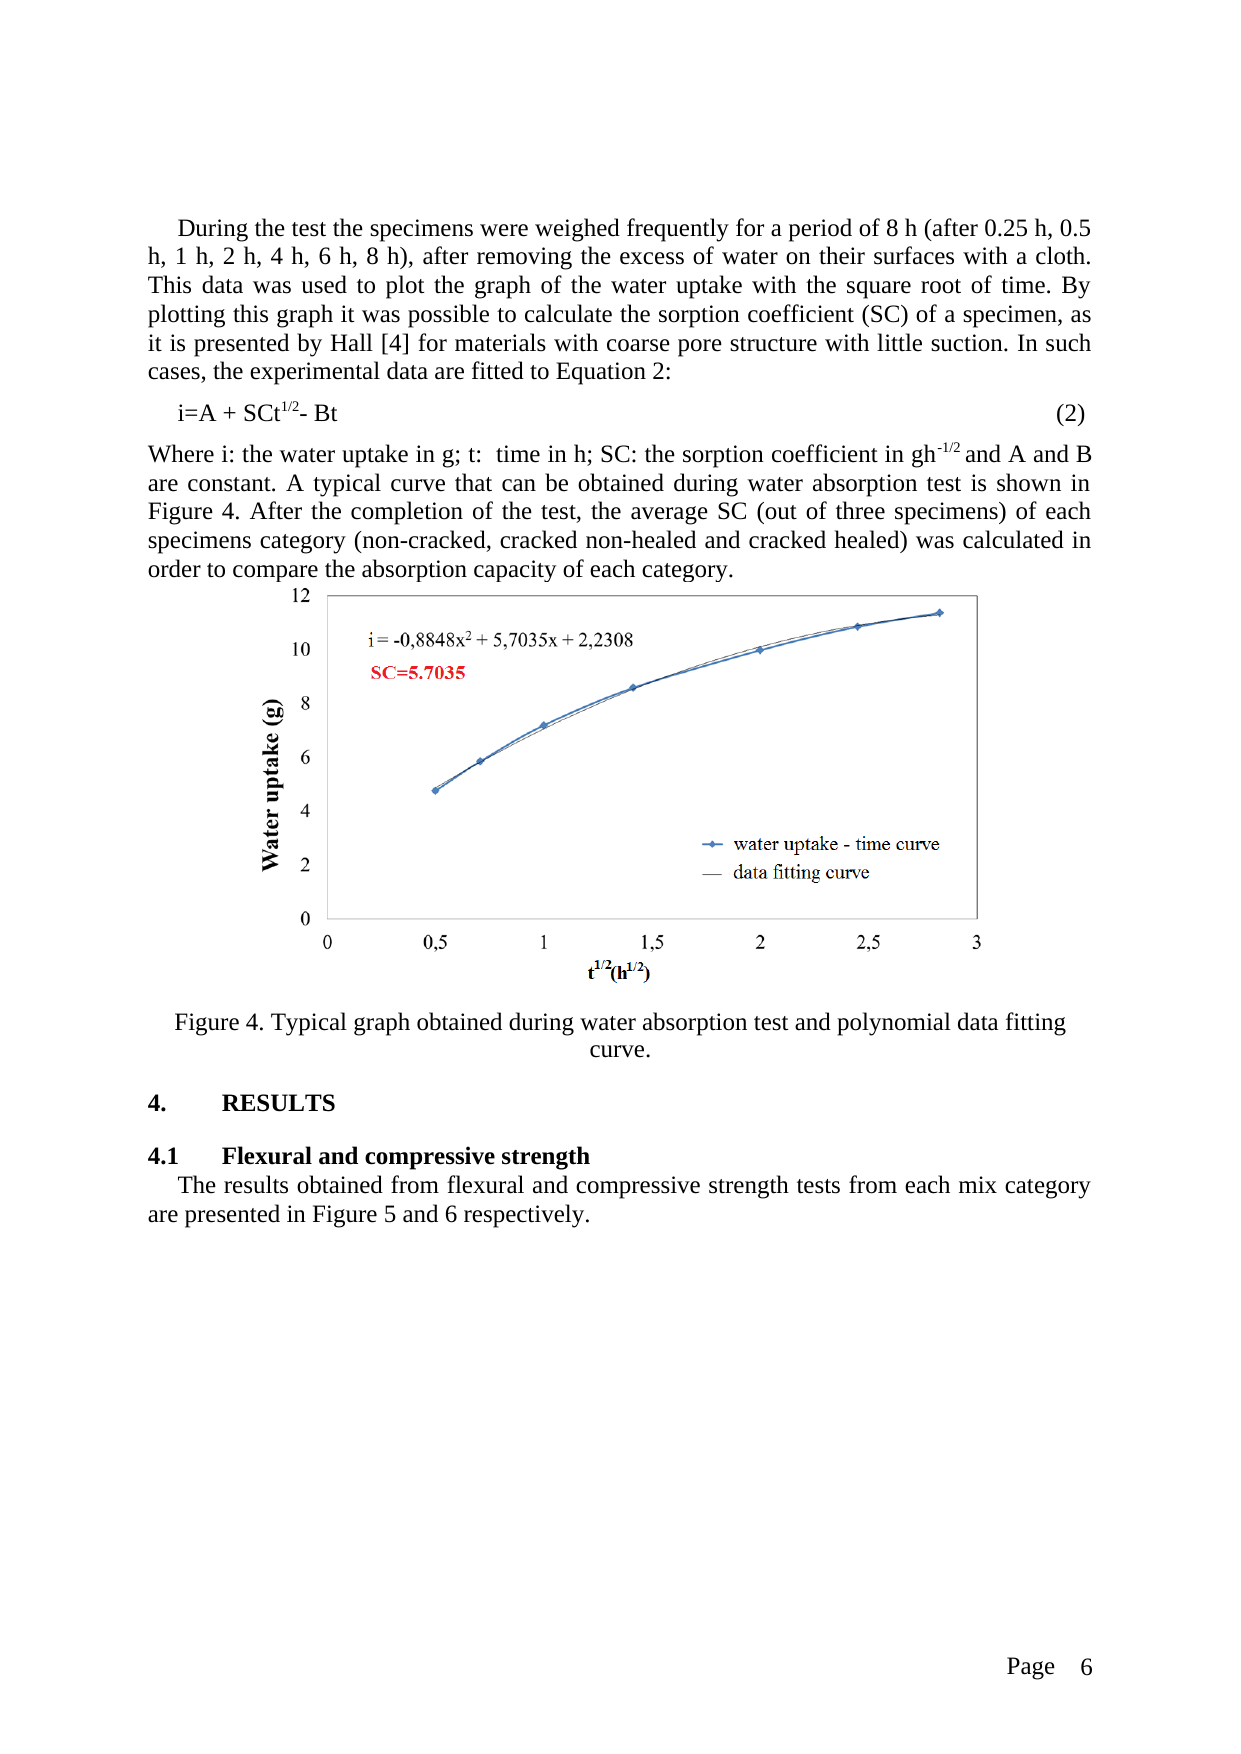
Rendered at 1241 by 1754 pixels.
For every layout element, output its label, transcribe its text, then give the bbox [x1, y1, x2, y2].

text Figure 4. Typical graph obtained during water absorption test and polynomial data fitting curve. [148, 1008, 1092, 1063]
text i=A + SCt1/2- Bt (2) [148, 398, 1092, 426]
text Where i: the water uptake in g; t: time in h; SC: the sorption coefficient in gh-1/2 and A and B are constant. A typical curve that can be obtained during water absorption test is shown in Figure 4. After the completion of the test, the average SC (out of three specimens) of each specimens category (non-cracked, cracked non-healed and cracked healed) was calculated in order to compare the absorption capacity of each category. [148, 439, 1092, 583]
text The results obtained from flexural and compressive strength tests from each mix category are presented in Figure 5 and 6 respectively. [148, 1170, 1092, 1228]
subtitle 4.1 Flexural and compressive strength [148, 1141, 1092, 1170]
picture [248, 582, 993, 996]
text During the test the specimens were weighed frequently for a period of 8 h (after 0.25 h, 0.5 h, 1 h, 2 h, 4 h, 6 h, 8 h), after removing the excess of water on their surfaces with a cloth. This data was used to plot the graph of the water uptake with the square root of time. By plotting this graph it was possible to calculate the sorption coefficient (SC) of a specimen, as it is presented by Hall [4] for materials with coarse pore structure with little suction. In such cases, the experimental data are fitted to Equation 2: [148, 213, 1092, 385]
subtitle 4. RESULTS [148, 1088, 1092, 1116]
